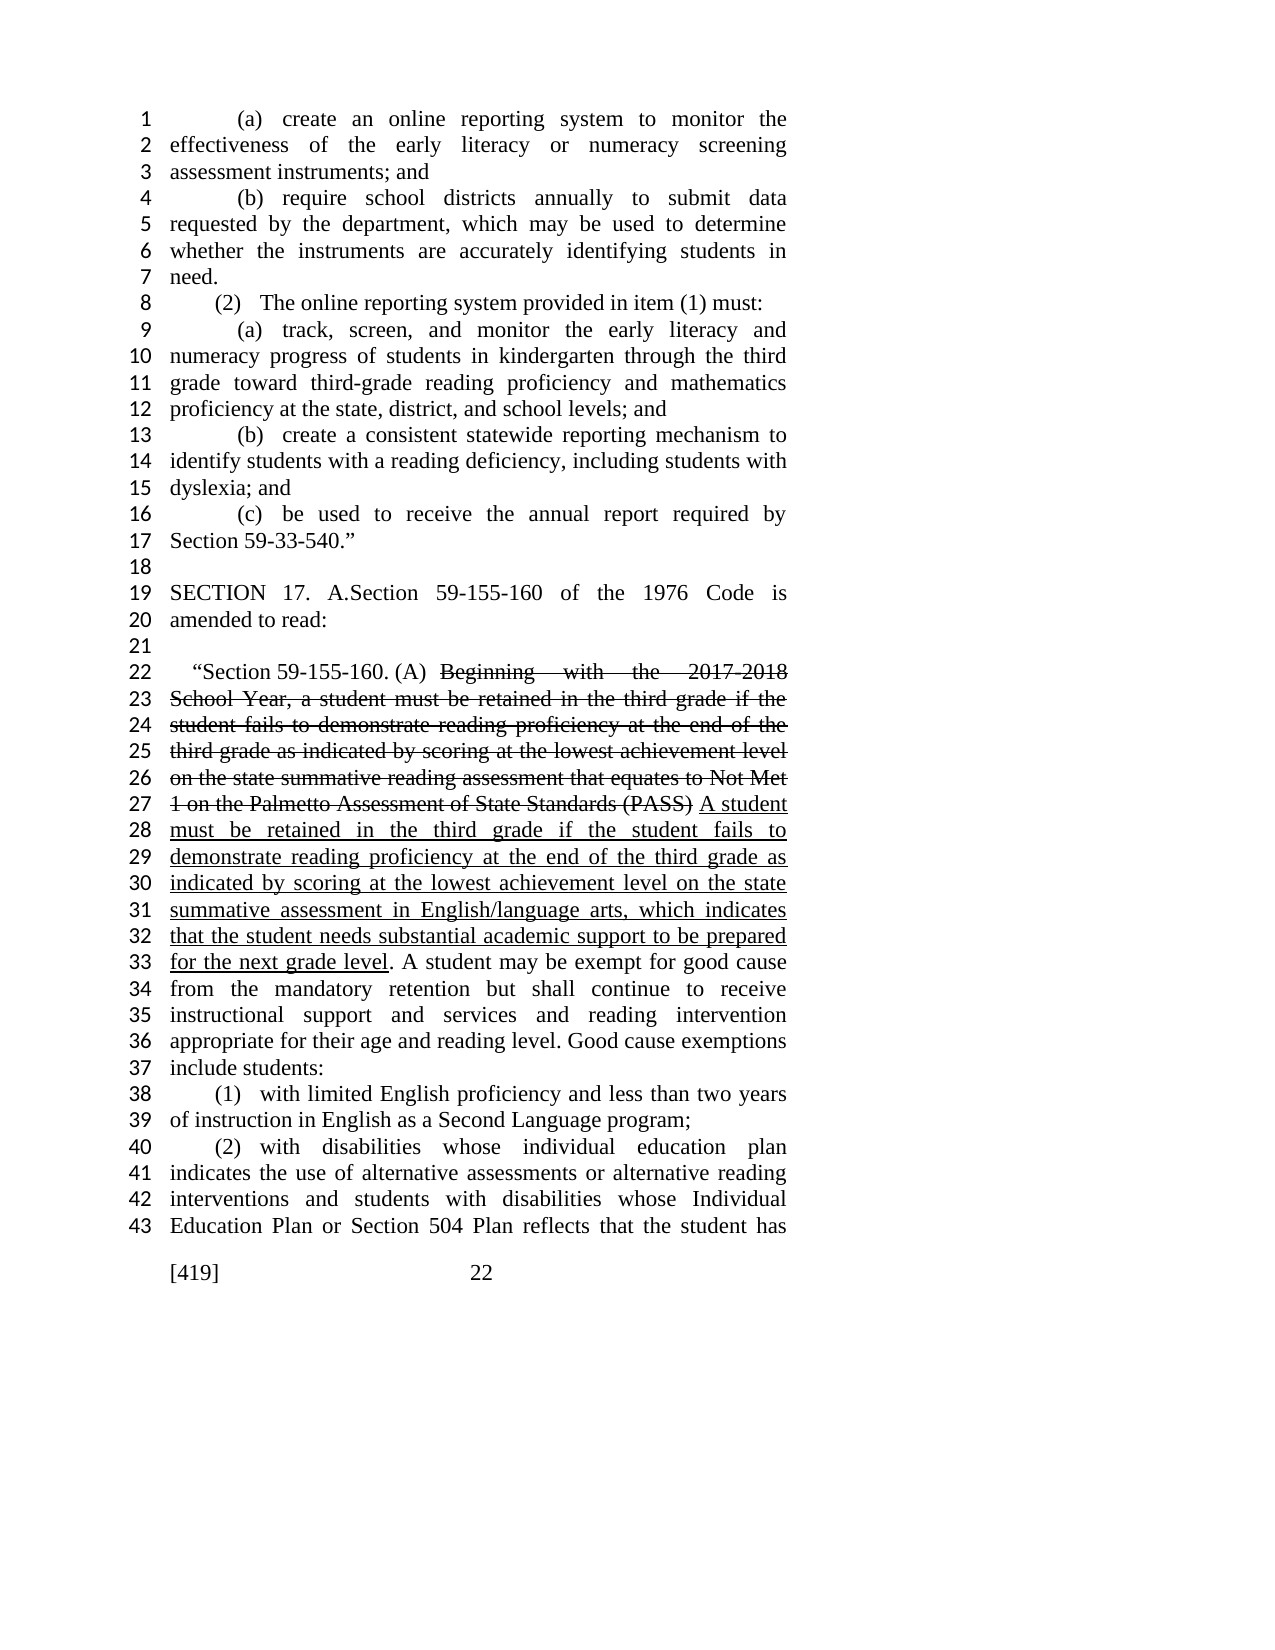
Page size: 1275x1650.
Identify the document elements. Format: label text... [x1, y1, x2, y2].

text (b) require school districts annually to submit data requested by the department, which may be used to determine whether the instruments are accurately identifying students in need. [169, 184, 787, 289]
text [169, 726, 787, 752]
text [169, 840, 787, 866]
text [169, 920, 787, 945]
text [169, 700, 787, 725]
text (a) create an online reporting system to monitor the effectiveness of the early literacy or numeracy screening assessment instruments; and [169, 105, 787, 184]
text (b) create a consistent statewide reporting mechanism to identify students with a reading deficiency, including students with dyslexia; and [169, 421, 787, 500]
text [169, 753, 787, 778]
text (c) be used to receive the annual report required by Section 59-33-540.” [169, 500, 787, 553]
text (1) with limited English proficiency and less than two years of instruction in English as a Second Language program; [169, 1080, 787, 1133]
text SECTION 17. A. Section 59-155-160 of the 1976 Code is amended to read: [169, 579, 787, 632]
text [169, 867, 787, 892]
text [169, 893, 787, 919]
text (a) track, screen, and monitor the early literacy and numeracy progress of students in kindergarten through the third grade toward third-grade reading proficiency and mathematics proficiency at the state, district, and school levels; and [169, 316, 787, 421]
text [169, 1133, 787, 1238]
text (2) The online reporting system provided in item (1) must: [169, 289, 787, 316]
text “Section 59-155-160. (A) Beginning with the 2017-2018 School Year, a student must be retained in the third grade if the student fails to demonstrate reading proficiency at the end of the third grade as indicated by scoring at the lowest achievement level on the state summative reading assessment that equates to Not Met 1 on the Palmetto Assessment of State Standards (PASS) A student must be retained in the third grade if the student fails to demonstrate reading proficiency at the end of the third grade as indicated by scoring at the lowest achievement level on the state summative assessment in English/language arts, which indicates that the student needs substantial academic support to be prepared for the next grade level. A student may be exempt for good cause from the mandatory retention but shall continue to receive instructional support and services and reading intervention appropriate for their age and reading level. Good cause exemptions include students: [169, 946, 787, 1080]
